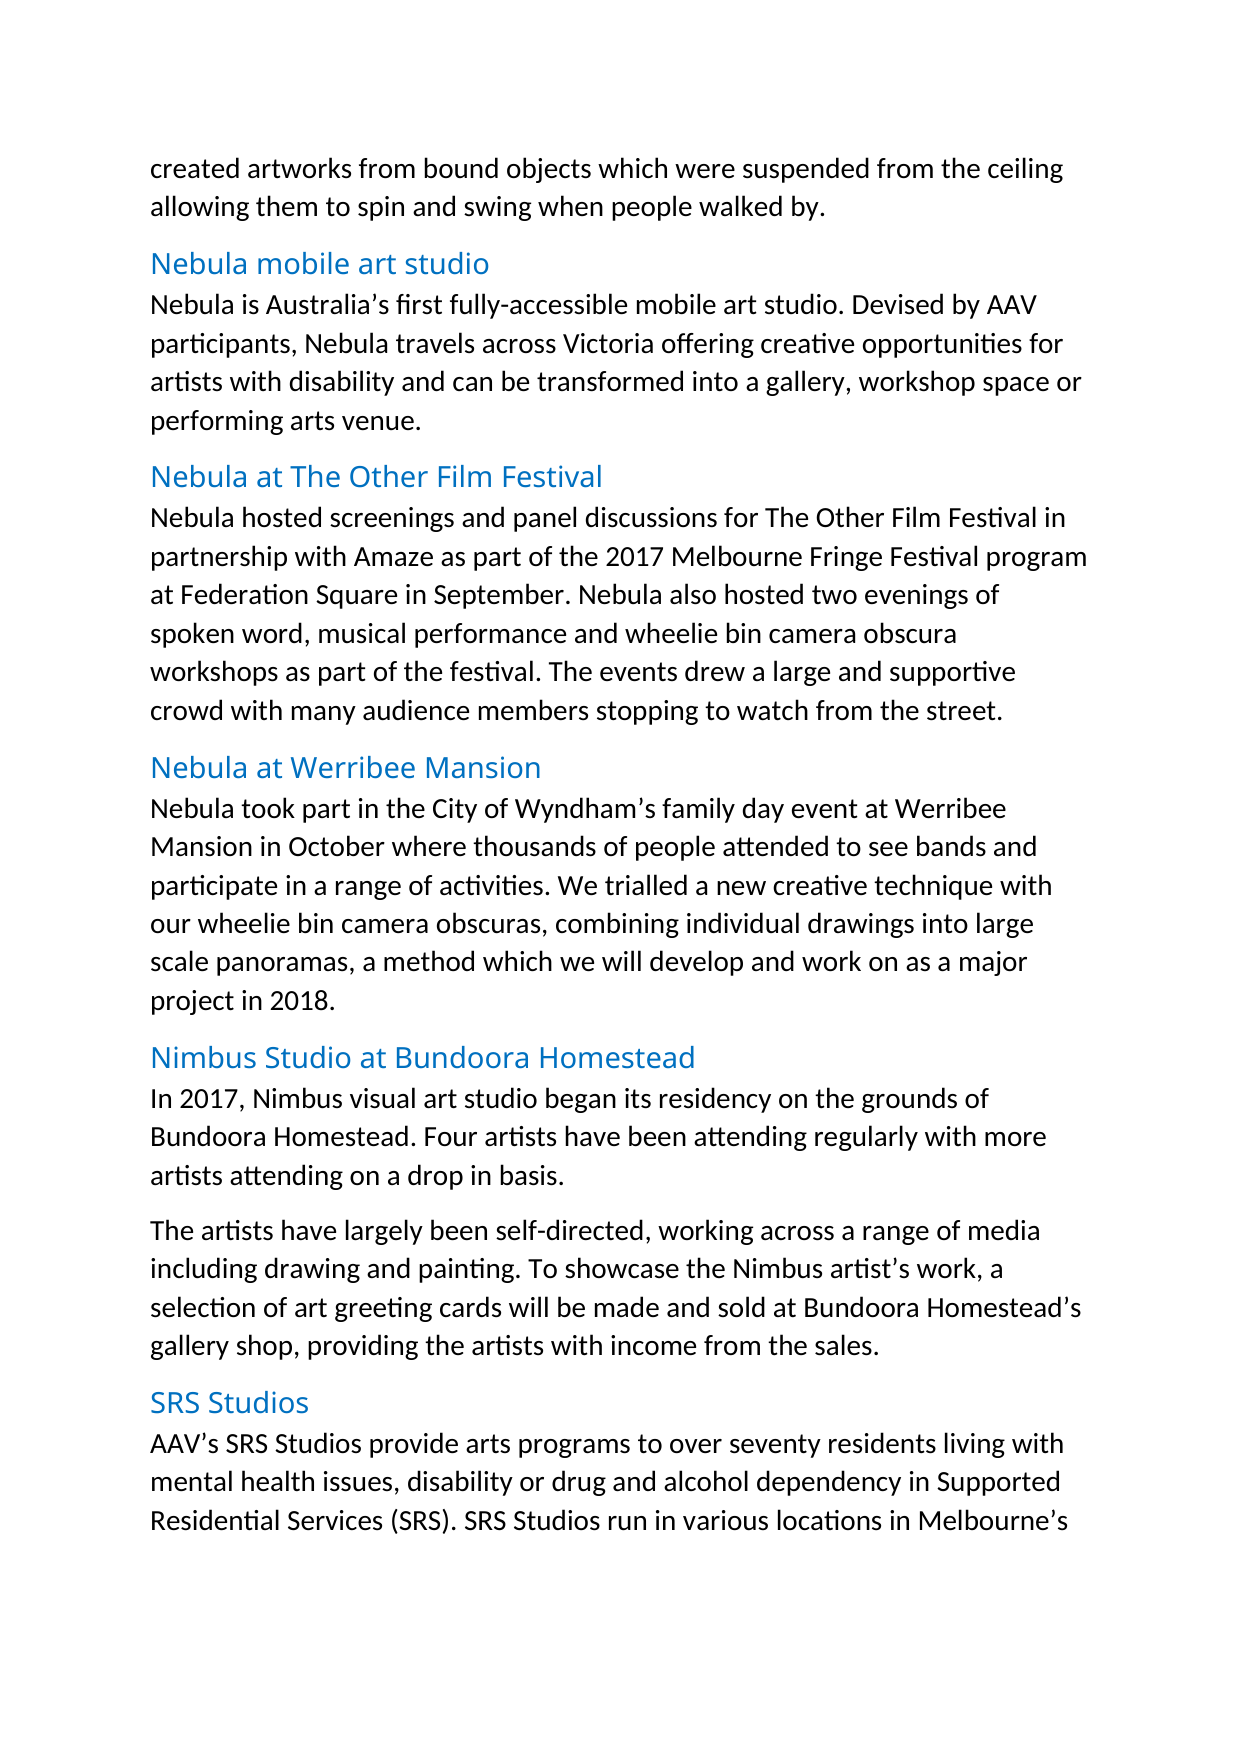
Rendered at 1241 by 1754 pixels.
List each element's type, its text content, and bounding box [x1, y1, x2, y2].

subtitle Nimbus Studio at Bundoora Homestead [150, 1037, 1090, 1077]
subtitle Nebula at Werribee Mansion [150, 747, 1090, 787]
text Nebula is Australia’s first fully-accessible mobile art studio. Devised by AAV participants, Nebula travels across Victoria offering creative opportunities for artists with disability and can be transformed into a gallery, workshop space or performing arts venue. [150, 286, 1090, 437]
text In 2017, Nimbus visual art studio began its residency on the grounds of Bundoora Homestead. Four artists have been attending regularly with more artists attending on a drop in basis. [150, 1080, 1090, 1192]
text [150, 150, 1090, 224]
subtitle SRS Studios [150, 1382, 1090, 1422]
text The artists have largely been self-directed, working across a range of media including drawing and painting. To showcase the Nimbus artist’s work, a selection of art greeting cards will be made and sold at Bundoora Homestead’s gallery shop, providing the artists with income from the sales. [150, 1212, 1090, 1363]
text Nebula hosted screenings and panel discussions for The Other Film Festival in partnership with Amaze as part of the 2017 Melbourne Fringe Festival program at Federation Square in September. Nebula also hosted two evenings of spoken word, musical performance and wheelie bin camera obscura workshops as part of the festival. The events drew a large and supportive crowd with many audience members stopping to watch from the street. [150, 499, 1090, 727]
subtitle Nebula at The Other Film Festival [150, 457, 1090, 496]
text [150, 1425, 1090, 1537]
text Nebula took part in the City of Wyndham’s family day event at Werribee Mansion in October where thousands of people attended to see bands and participate in a range of activities. We trialled a new creative technique with our wheelie bin camera obscuras, combining individual drawings into large scale panoramas, a method which we will develop and work on as a major project in 2018. [150, 790, 1090, 1017]
subtitle Nebula mobile art studio [150, 243, 1090, 283]
